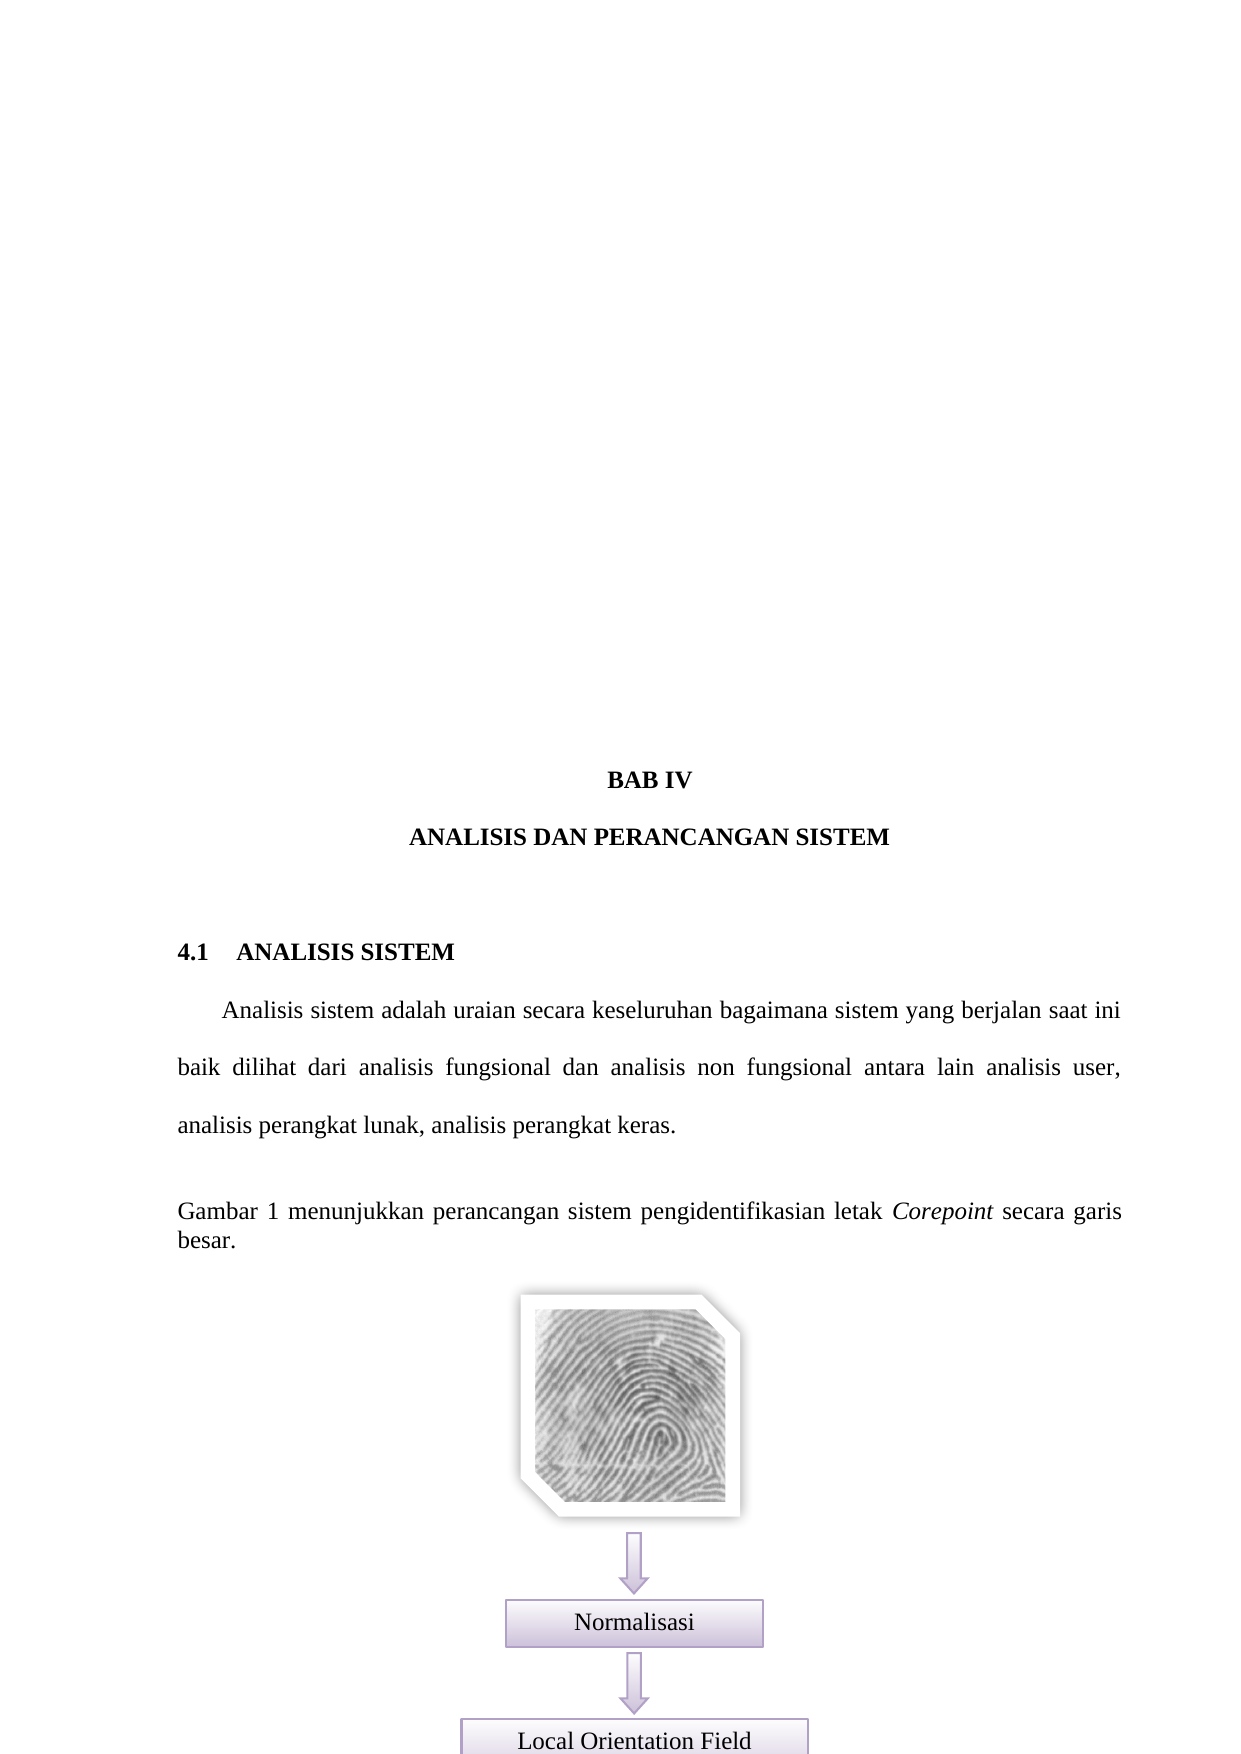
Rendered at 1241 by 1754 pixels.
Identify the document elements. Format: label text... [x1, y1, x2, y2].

picture [536, 1310, 725, 1502]
text BAB IV [177, 765, 1122, 794]
text ANALISIS DAN PERANCANGAN SISTEM [177, 822, 1122, 851]
list ANALISIS SISTEM [177, 937, 1122, 966]
text Gambar 1 menunjukkan perancangan sistem pengidentifikasian letak Corepoint secara garis besar. [177, 1196, 1122, 1254]
list Analisis sistem adalah uraian secara keseluruhan bagaimana sistem yang berjalan saat ini baik dilihat dari analisis fungsional dan analisis non fungsional antara lain analisis user, analisis perangkat lunak, analisis perangkat keras. [177, 995, 1122, 1139]
